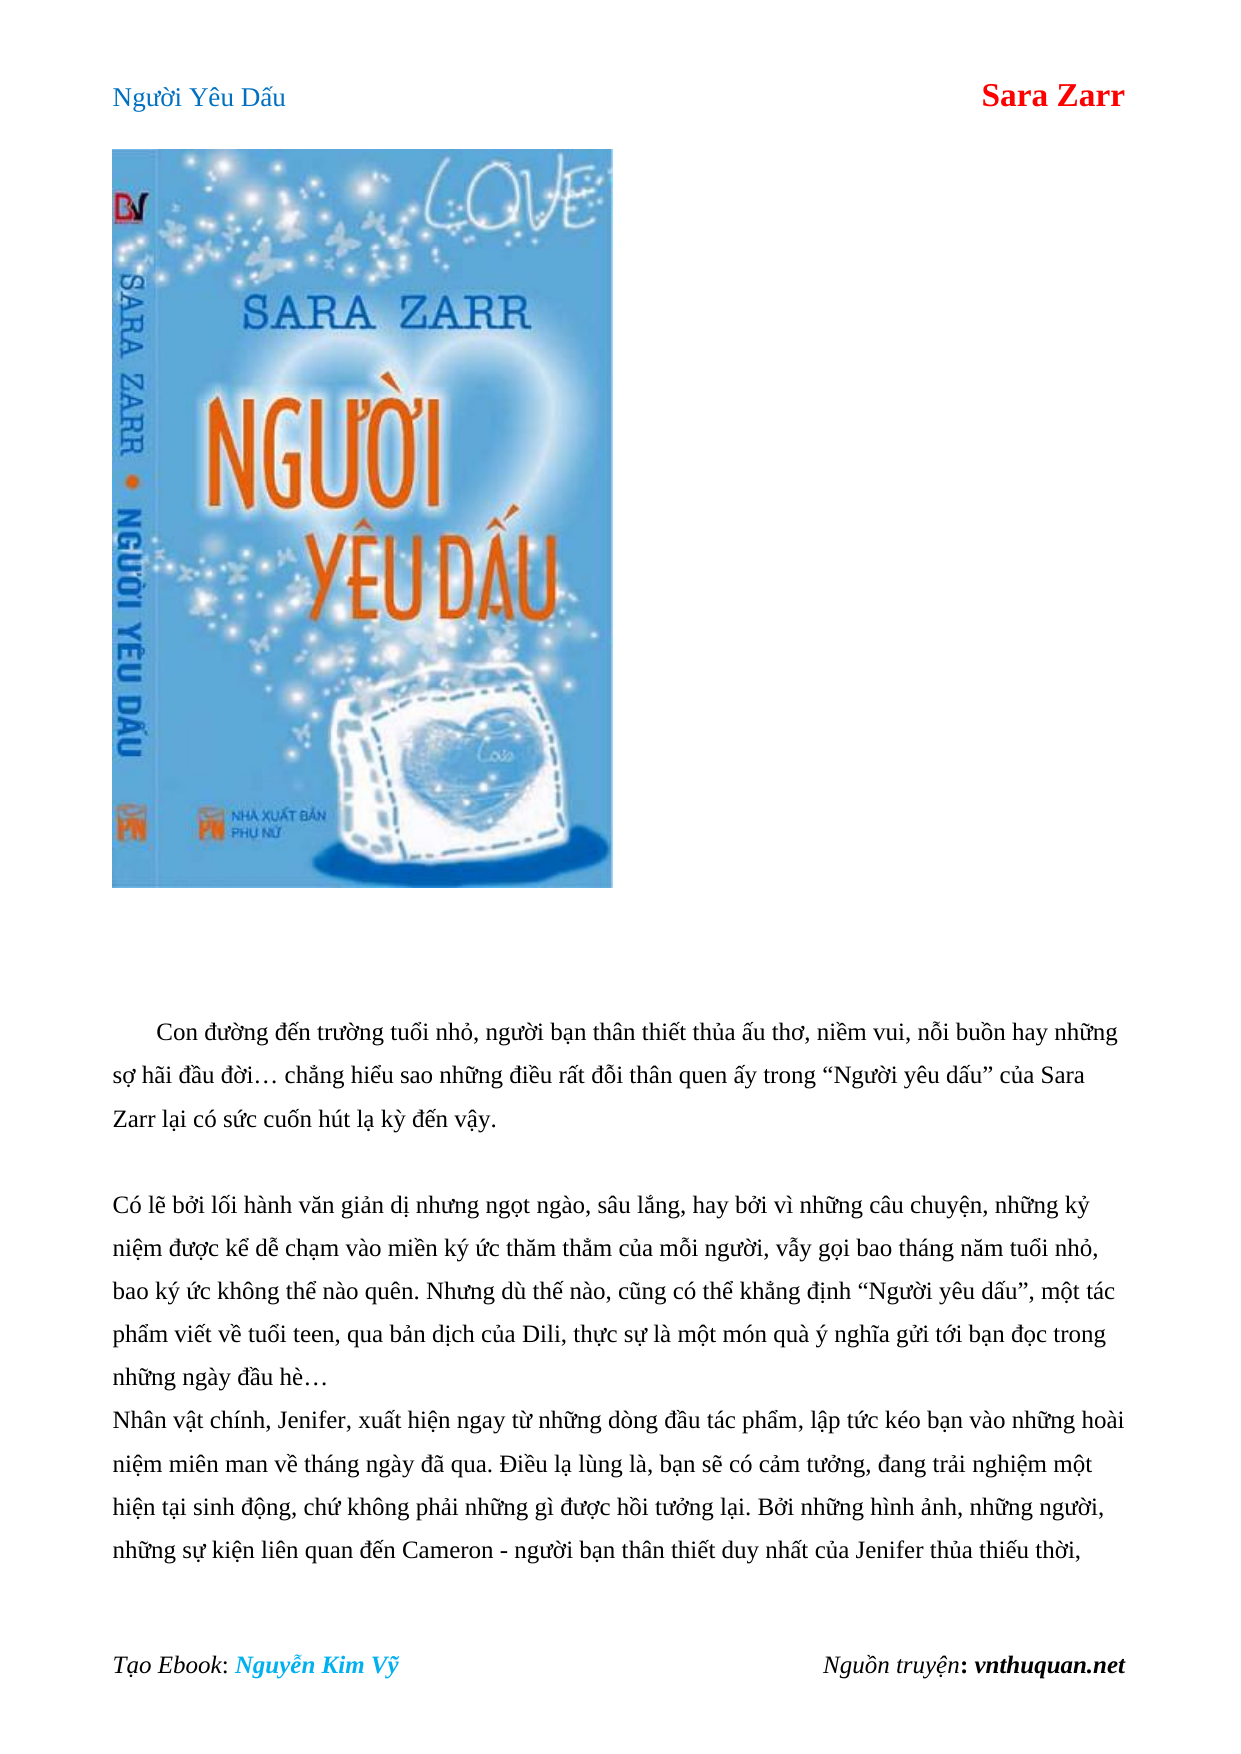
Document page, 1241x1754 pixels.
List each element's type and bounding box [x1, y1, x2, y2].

picture [112, 149, 613, 888]
text [112, 931, 1128, 1564]
